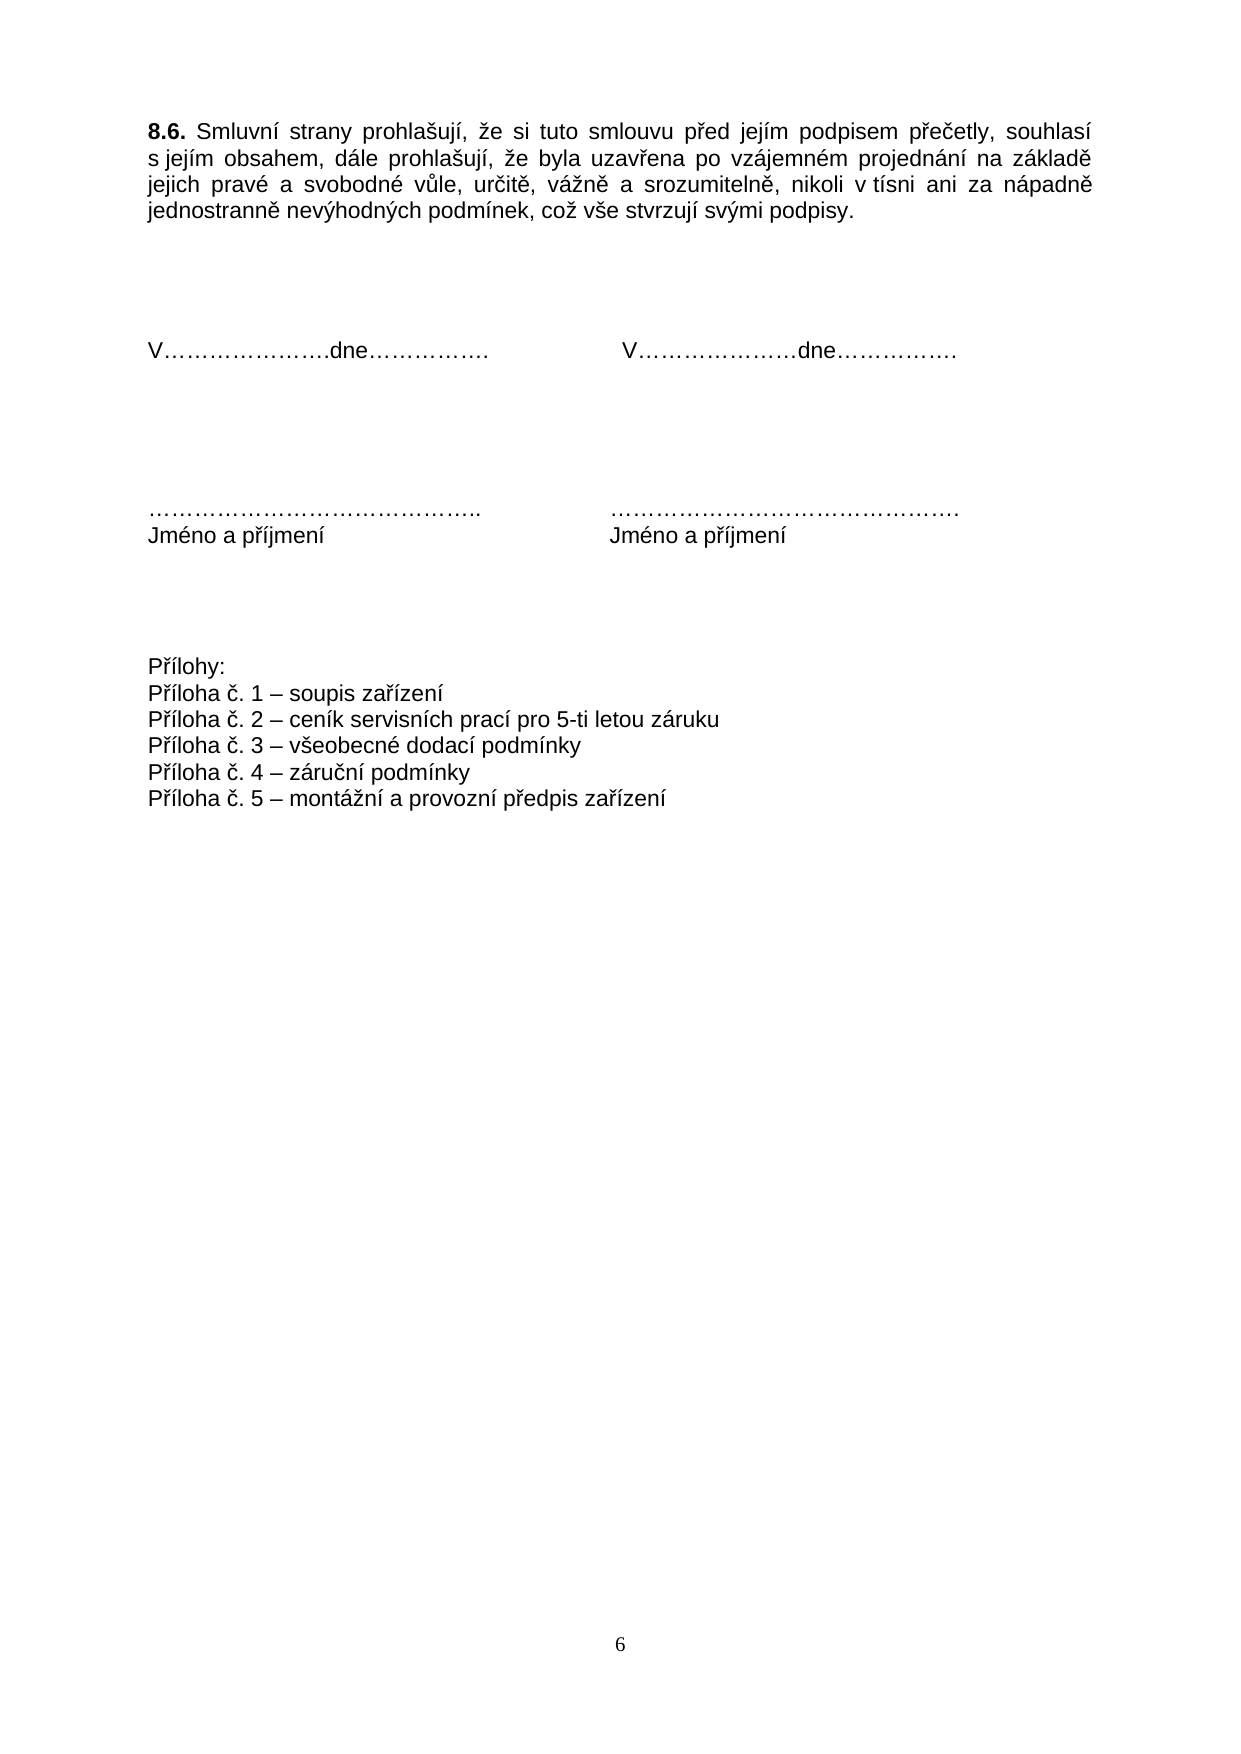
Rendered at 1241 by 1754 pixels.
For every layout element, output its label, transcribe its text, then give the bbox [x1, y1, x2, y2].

text Příloha č. 3 – všeobecné dodací podmínky [148, 732, 1093, 759]
text V………………….dne……………. V…………………dne……………. [148, 337, 1093, 363]
text Příloha č. 5 – montážní a provozní předpis zařízení [148, 785, 1093, 811]
text …………………………………….. ………………………………………. [148, 495, 1093, 522]
text Příloha č. 4 – záruční podmínky [148, 759, 1093, 785]
text Jméno a příjmení Jméno a příjmení [148, 522, 1093, 548]
text Příloha č. 1 – soupis zařízení [148, 680, 1093, 706]
text 8.6. Smluvní strany prohlašují, že si tuto smlouvu před jejím podpisem přečetly, souhlasí s jejím obsahem, dále prohlašují, že byla uzavřena po vzájemném projednání na základě jejich pravé a svobodné vůle, určitě, vážně a srozumitelně, nikoli v tísni ani za nápadně jednostranně nevýhodných podmínek, což vše stvrzují svými podpisy. [148, 118, 1093, 224]
text Příloha č. 2 – ceník servisních prací pro 5-ti letou záruku [148, 706, 1093, 732]
text Přílohy: [148, 653, 1093, 680]
